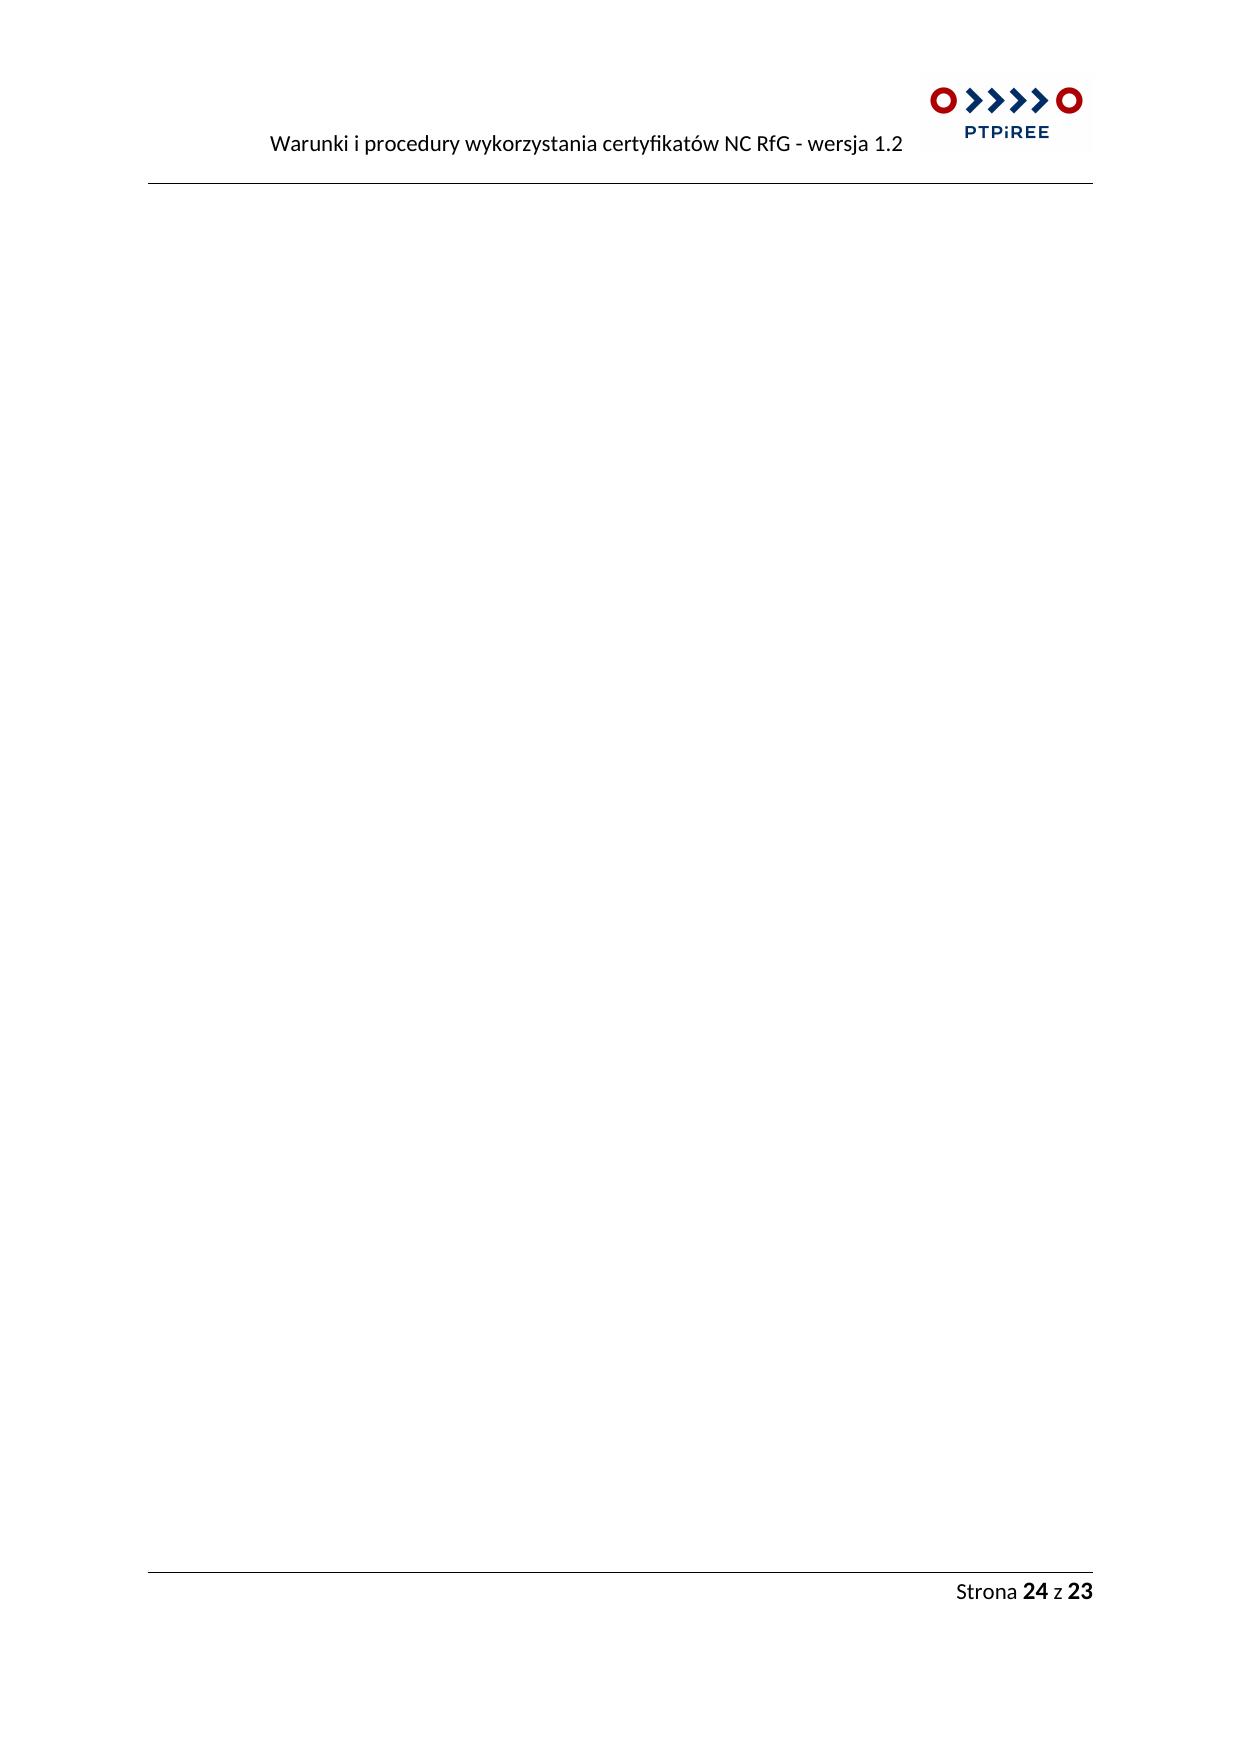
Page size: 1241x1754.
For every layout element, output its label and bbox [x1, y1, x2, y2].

picture [919, 73, 1093, 152]
